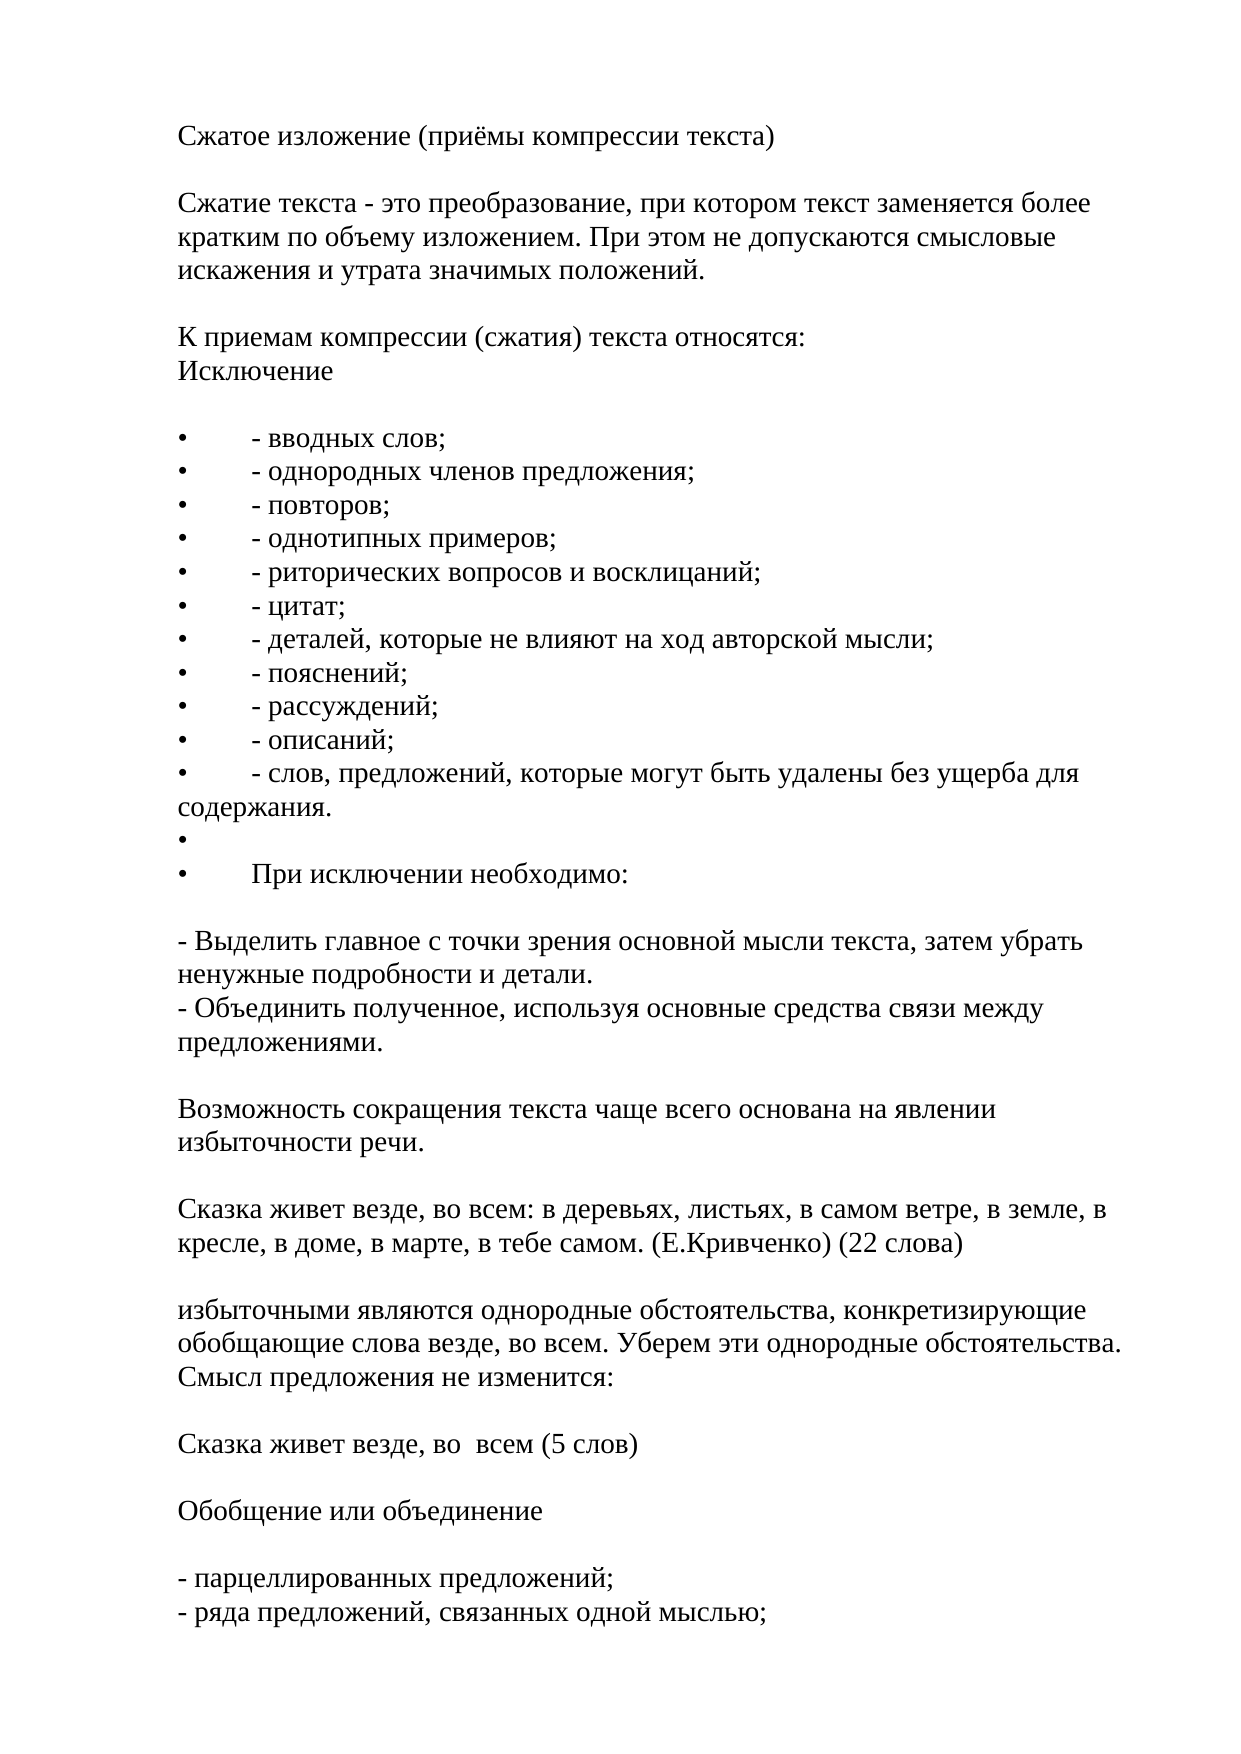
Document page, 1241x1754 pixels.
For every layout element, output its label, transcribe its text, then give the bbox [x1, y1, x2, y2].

text • - рассуждений; [177, 688, 1152, 722]
text • - повторов; [177, 487, 1152, 521]
text • При исключении необходимо: [177, 856, 1152, 889]
text Сжатие текста - это преобразование, при котором текст заменяется более кратким по объему изложением. При этом не допускаются смысловые искажения и утрата значимых положений. [177, 185, 1152, 286]
text - Объединить полученное, используя основные средства связи между предложениями. [177, 990, 1152, 1057]
text К приемам компрессии (сжатия) текста относятся: [177, 319, 1152, 353]
text Сказка живет везде, во всем (5 слов) [177, 1426, 1152, 1460]
text • - слов, предложений, которые могут быть удалены без ущерба для содержания. [177, 755, 1152, 822]
text - Выделить главное с точки зрения основной мысли текста, затем убрать ненужные подробности и детали. [177, 923, 1152, 990]
text • - риторических вопросов и восклицаний; [177, 554, 1152, 588]
text • - описаний; [177, 722, 1152, 755]
text Сжатое изложение (приёмы компрессии текста) [177, 118, 1152, 152]
text • - вводных слов; [177, 420, 1152, 453]
text - ряда предложений, связанных одной мыслью; [177, 1594, 1152, 1627]
text избыточными являются однородные обстоятельства, конкретизирующие обобщающие слова везде, во всем. Уберем эти однородные обстоятельства. Смысл предложения не изменится: [177, 1292, 1152, 1393]
text Исключение [177, 353, 1152, 386]
text • [177, 822, 1152, 856]
text - парцеллированных предложений; [177, 1560, 1152, 1594]
text Сказка живет везде, во всем: в деревьях, листьях, в самом ветре, в земле, в кресле, в доме, в марте, в тебе самом. (Е.Кривченко) (22 слова) [177, 1191, 1152, 1258]
text Обобщение или объединение [177, 1493, 1152, 1527]
text • - пояснений; [177, 655, 1152, 688]
text • - однотипных примеров; [177, 521, 1152, 554]
text Возможность сокращения текста чаще всего основана на явлении избыточности речи. [177, 1091, 1152, 1158]
text • - деталей, которые не влияют на ход авторской мысли; [177, 621, 1152, 655]
text • - однородных членов предложения; [177, 453, 1152, 487]
text • - цитат; [177, 588, 1152, 621]
